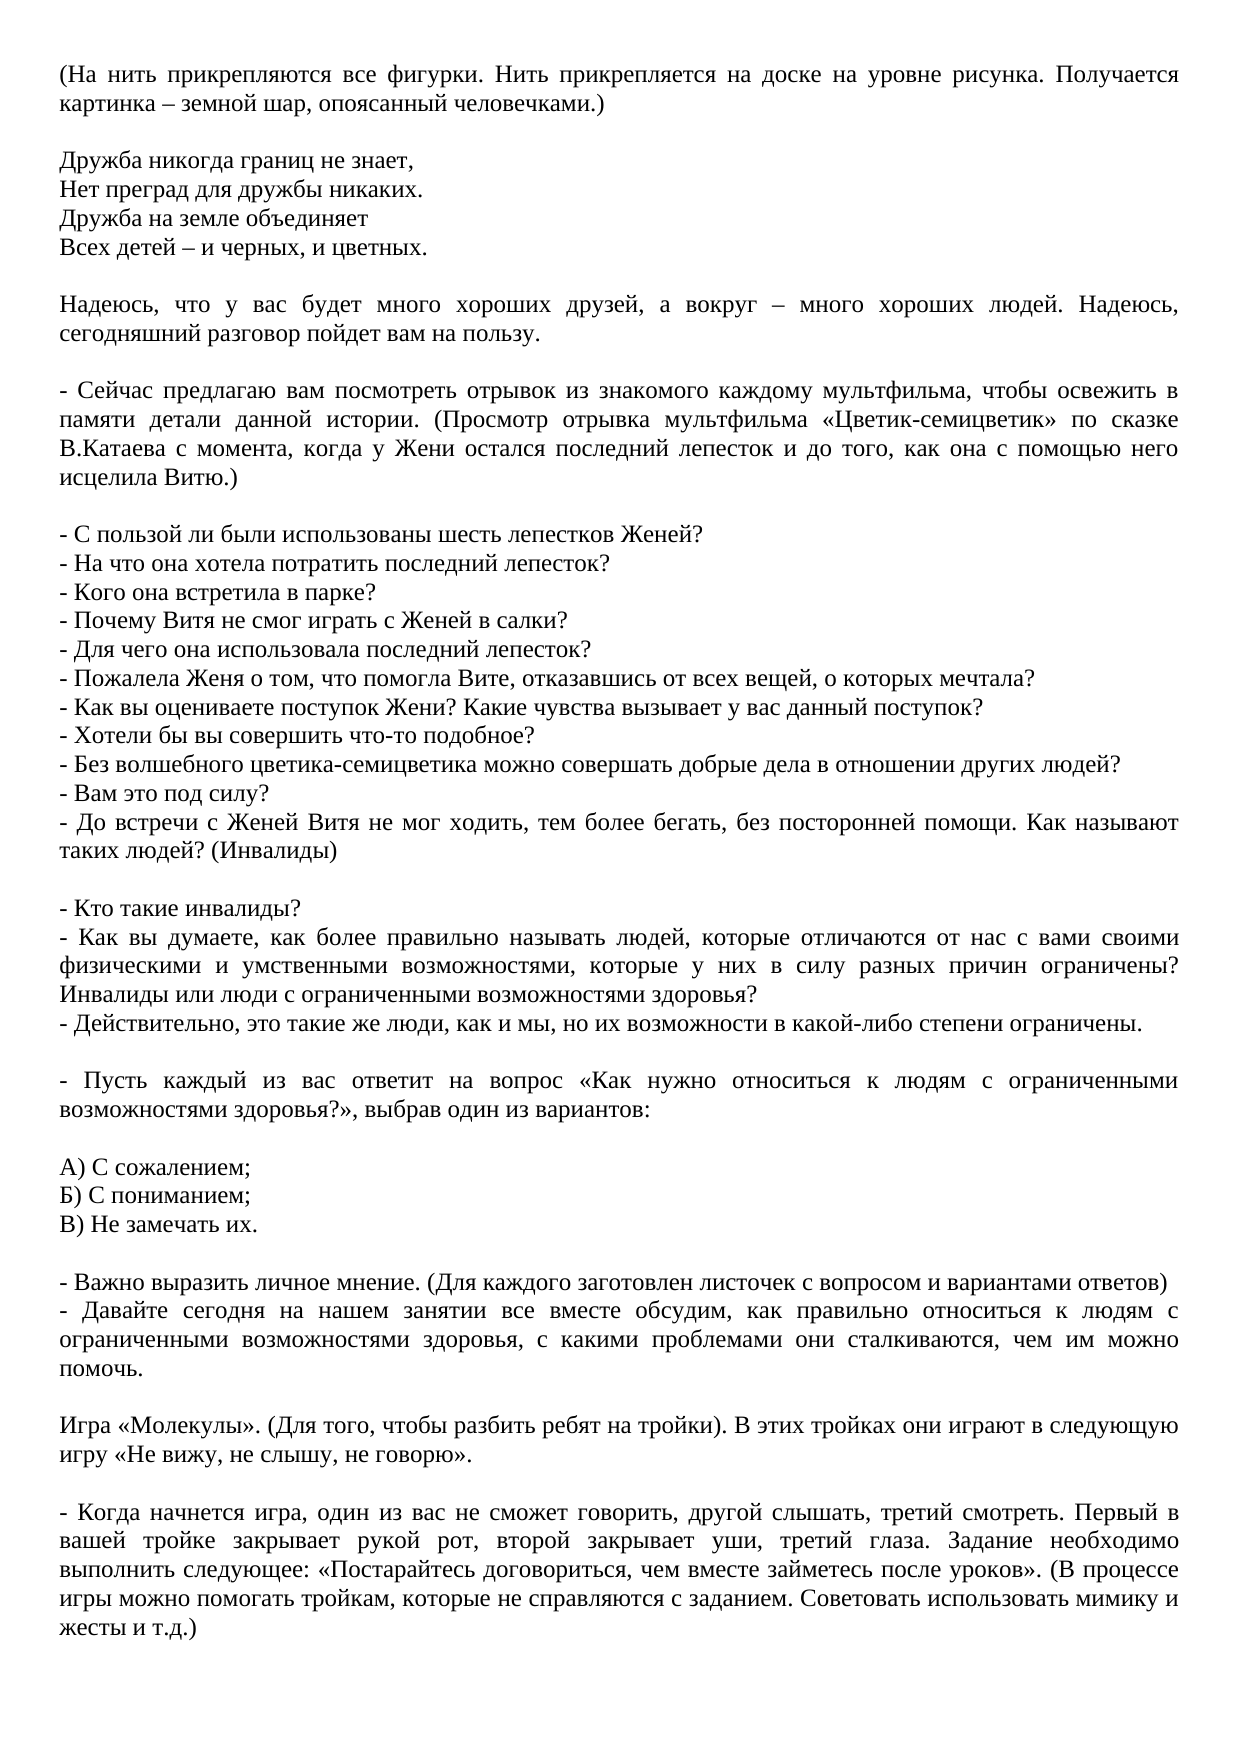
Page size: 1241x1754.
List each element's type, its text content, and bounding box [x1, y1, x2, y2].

text А) С сожалением; [59, 1152, 1180, 1180]
text - Для чего она использовала последний лепесток? [59, 634, 1180, 663]
text В) Не замечать их. [59, 1209, 1180, 1238]
text - Давайте сегодня на нашем занятии все вместе обсудим, как правильно относиться к людям с ограниченными возможностями здоровья, с какими проблемами они сталкиваются, чем им можно помочь. [59, 1295, 1180, 1382]
text - Сейчас предлагаю вам посмотреть отрывок из знакомого каждому мультфильма, чтобы освежить в памяти детали данной истории. (Просмотр отрывка мультфильма «Цветик-семицветик» по сказке В.Катаева с момента, когда у Жени остался последний лепесток и до того, как она с помощью него исцелила Витю.) [59, 375, 1180, 490]
text Дружба никогда границ не знает, [59, 145, 1180, 174]
text - Без волшебного цветика-семицветика можно совершать добрые дела в отношении других людей? [59, 749, 1180, 778]
text - Как вы думаете, как более правильно называть людей, которые отличаются от нас с вами своими физическими и умственными возможностями, которые у них в силу разных причин ограничены? Инвалиды или люди с ограниченными возможностями здоровья? [59, 922, 1180, 1008]
text Нет преград для дружбы никаких. [59, 174, 1180, 203]
text - Пожалела Женя о том, что помогла Вите, отказавшись от всех вещей, о которых мечтала? [59, 663, 1180, 692]
text - На что она хотела потратить последний лепесток? [59, 548, 1180, 577]
text Дружба на земле объединяет [59, 203, 1180, 232]
text - Важно выразить личное мнение. (Для каждого заготовлен листочек с вопросом и вариантами ответов) [59, 1267, 1180, 1295]
text Всех детей – и черных, и цветных. [59, 232, 1180, 260]
text - Почему Витя не смог играть с Женей в салки? [59, 605, 1180, 634]
text - Хотели бы вы совершить что-то подобное? [59, 720, 1180, 749]
text - С пользой ли были использованы шесть лепестков Женей? [59, 519, 1180, 548]
text - Вам это под силу? [59, 778, 1180, 807]
text - Как вы оцениваете поступок Жени? Какие чувства вызывает у вас данный поступок? [59, 692, 1180, 720]
text Надеюсь, что у вас будет много хороших друзей, а вокруг – много хороших людей. Надеюсь, сегодняшний разговор пойдет вам на пользу. [59, 289, 1180, 347]
text Игра «Молекулы». (Для того, чтобы разбить ребят на тройки). В этих тройках они играют в следующую игру «Не вижу, не слышу, не говорю». [59, 1410, 1180, 1468]
text (На нить прикрепляются все фигурки. Нить прикрепляется на доске на уровне рисунка. Получается картинка – земной шар, опоясанный человечками.) [59, 59, 1180, 117]
text - Когда начнется игра, один из вас не сможет говорить, другой слышать, третий смотреть. Первый в вашей тройке закрывает рукой рот, второй закрывает уши, третий глаза. Задание необходимо выполнить следующее: «Постарайтесь договориться, чем вместе займетесь после уроков». (В процессе игры можно помогать тройкам, которые не справляются с заданием. Советовать использовать мимику и жесты и т.д.) [59, 1497, 1180, 1640]
text - Кто такие инвалиды? [59, 893, 1180, 922]
text - Кого она встретила в парке? [59, 577, 1180, 605]
text - До встречи с Женей Витя не мог ходить, тем более бегать, без посторонней помощи. Как называют таких людей? (Инвалиды) [59, 807, 1180, 864]
text - Пусть каждый из вас ответит на вопрос «Как нужно относиться к людям с ограниченными возможностями здоровья?», выбрав один из вариантов: [59, 1065, 1180, 1123]
text Б) С пониманием; [59, 1180, 1180, 1209]
text - Действительно, это такие же люди, как и мы, но их возможности в какой-либо степени ограничены. [59, 1008, 1180, 1037]
